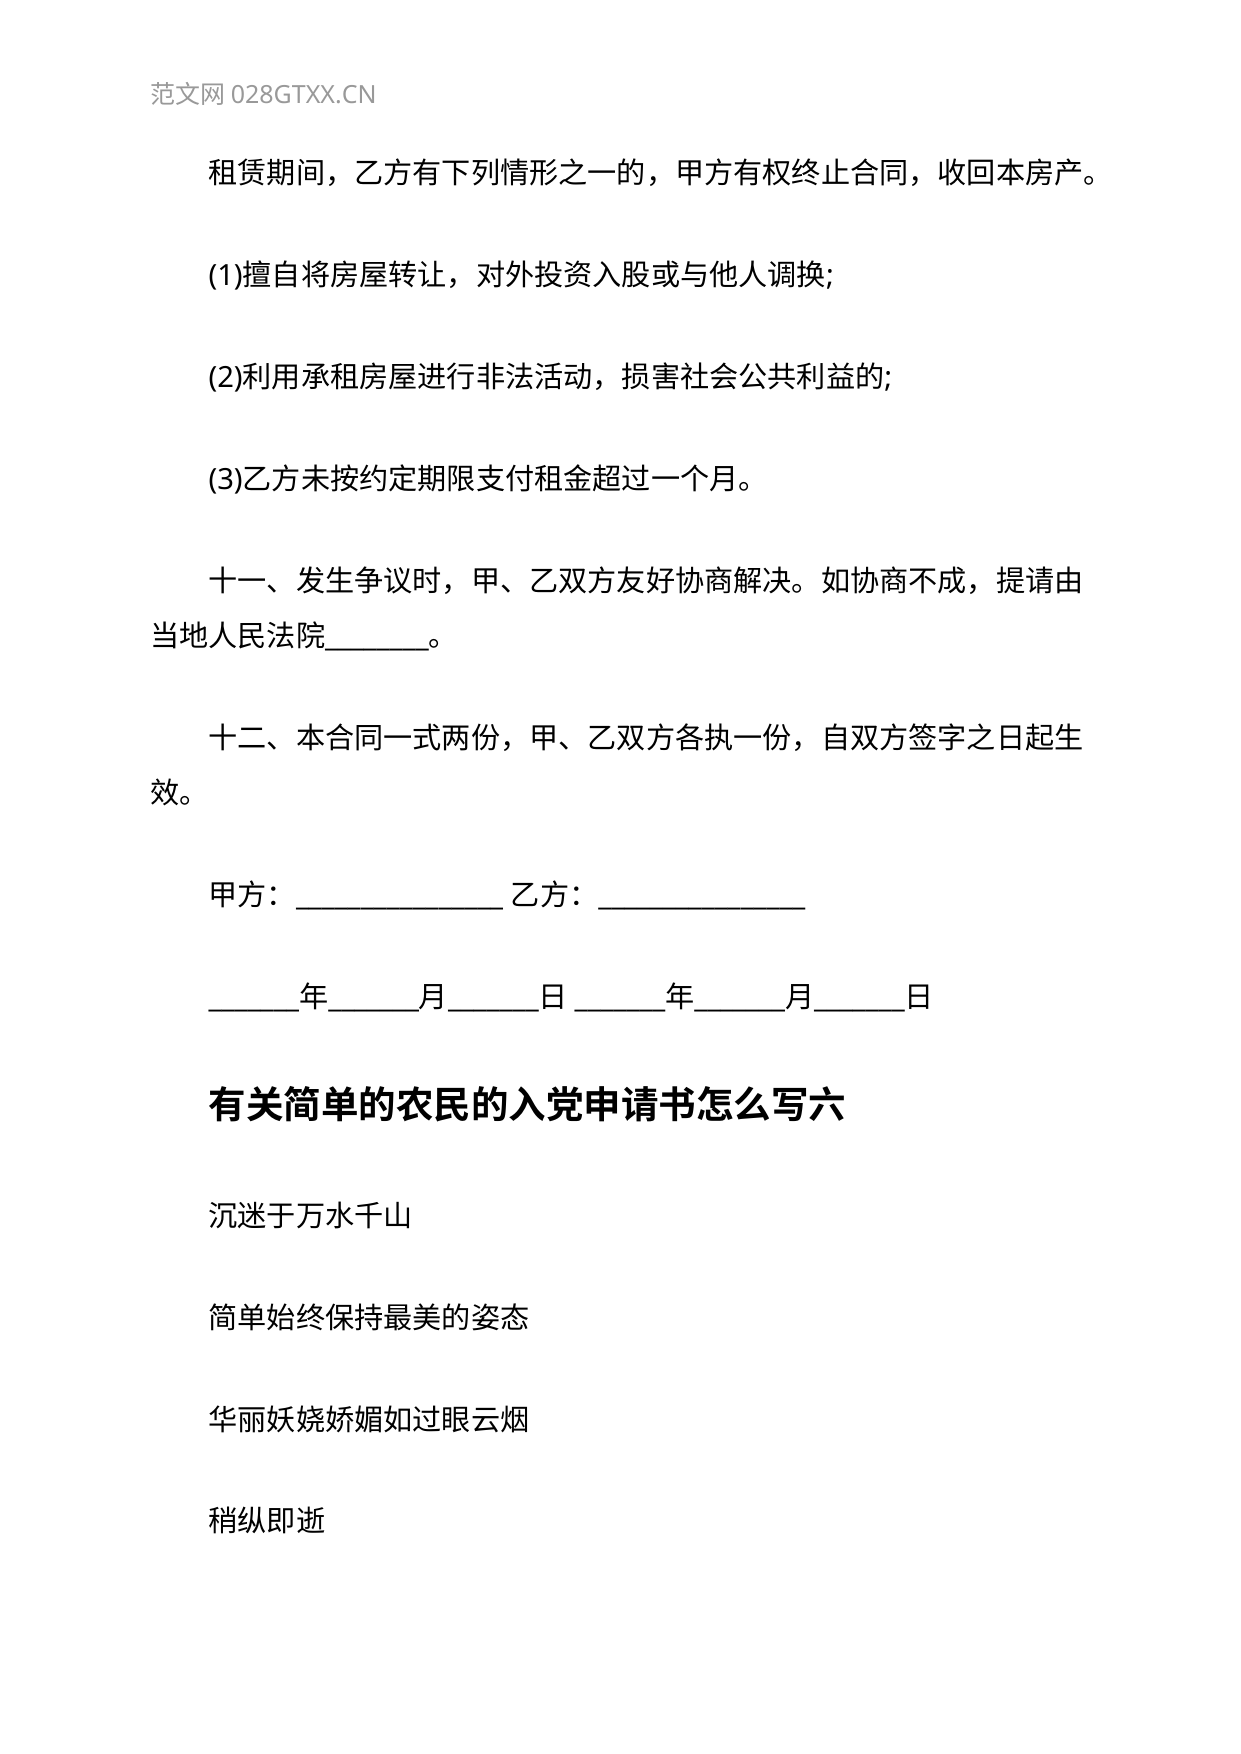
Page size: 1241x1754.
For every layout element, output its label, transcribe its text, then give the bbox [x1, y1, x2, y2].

text 有关简单的农民的入党申请书怎么写六 [150, 1075, 1090, 1129]
text 稍纵即逝 [150, 1498, 1090, 1540]
text (2)利用承租房屋进行非法活动，损害社会公共利益的; [150, 354, 1090, 396]
text 十一、发生争议时，甲、乙双方友好协商解决。如协商不成，提请由当地人民法院________。 [150, 558, 1090, 655]
text _______年_______月_______日 _______年_______月_______日 [150, 973, 1090, 1016]
text 华丽妖娆娇媚如过眼云烟 [150, 1396, 1090, 1438]
text 沉迷于万水千山 [150, 1193, 1090, 1235]
text 租赁期间，乙方有下列情形之一的，甲方有权终止合同，收回本房产。 [150, 150, 1090, 192]
text (3)乙方未按约定期限支付租金超过一个月。 [150, 456, 1090, 498]
text 十二、本合同一式两份，甲、乙双方各执一份，自双方签字之日起生效。 [150, 714, 1090, 812]
text 甲方：________________ 乙方：________________ [150, 871, 1090, 914]
text (1)擅自将房屋转让，对外投资入股或与他人调换; [150, 252, 1090, 294]
text 简单始终保持最美的姿态 [150, 1294, 1090, 1337]
